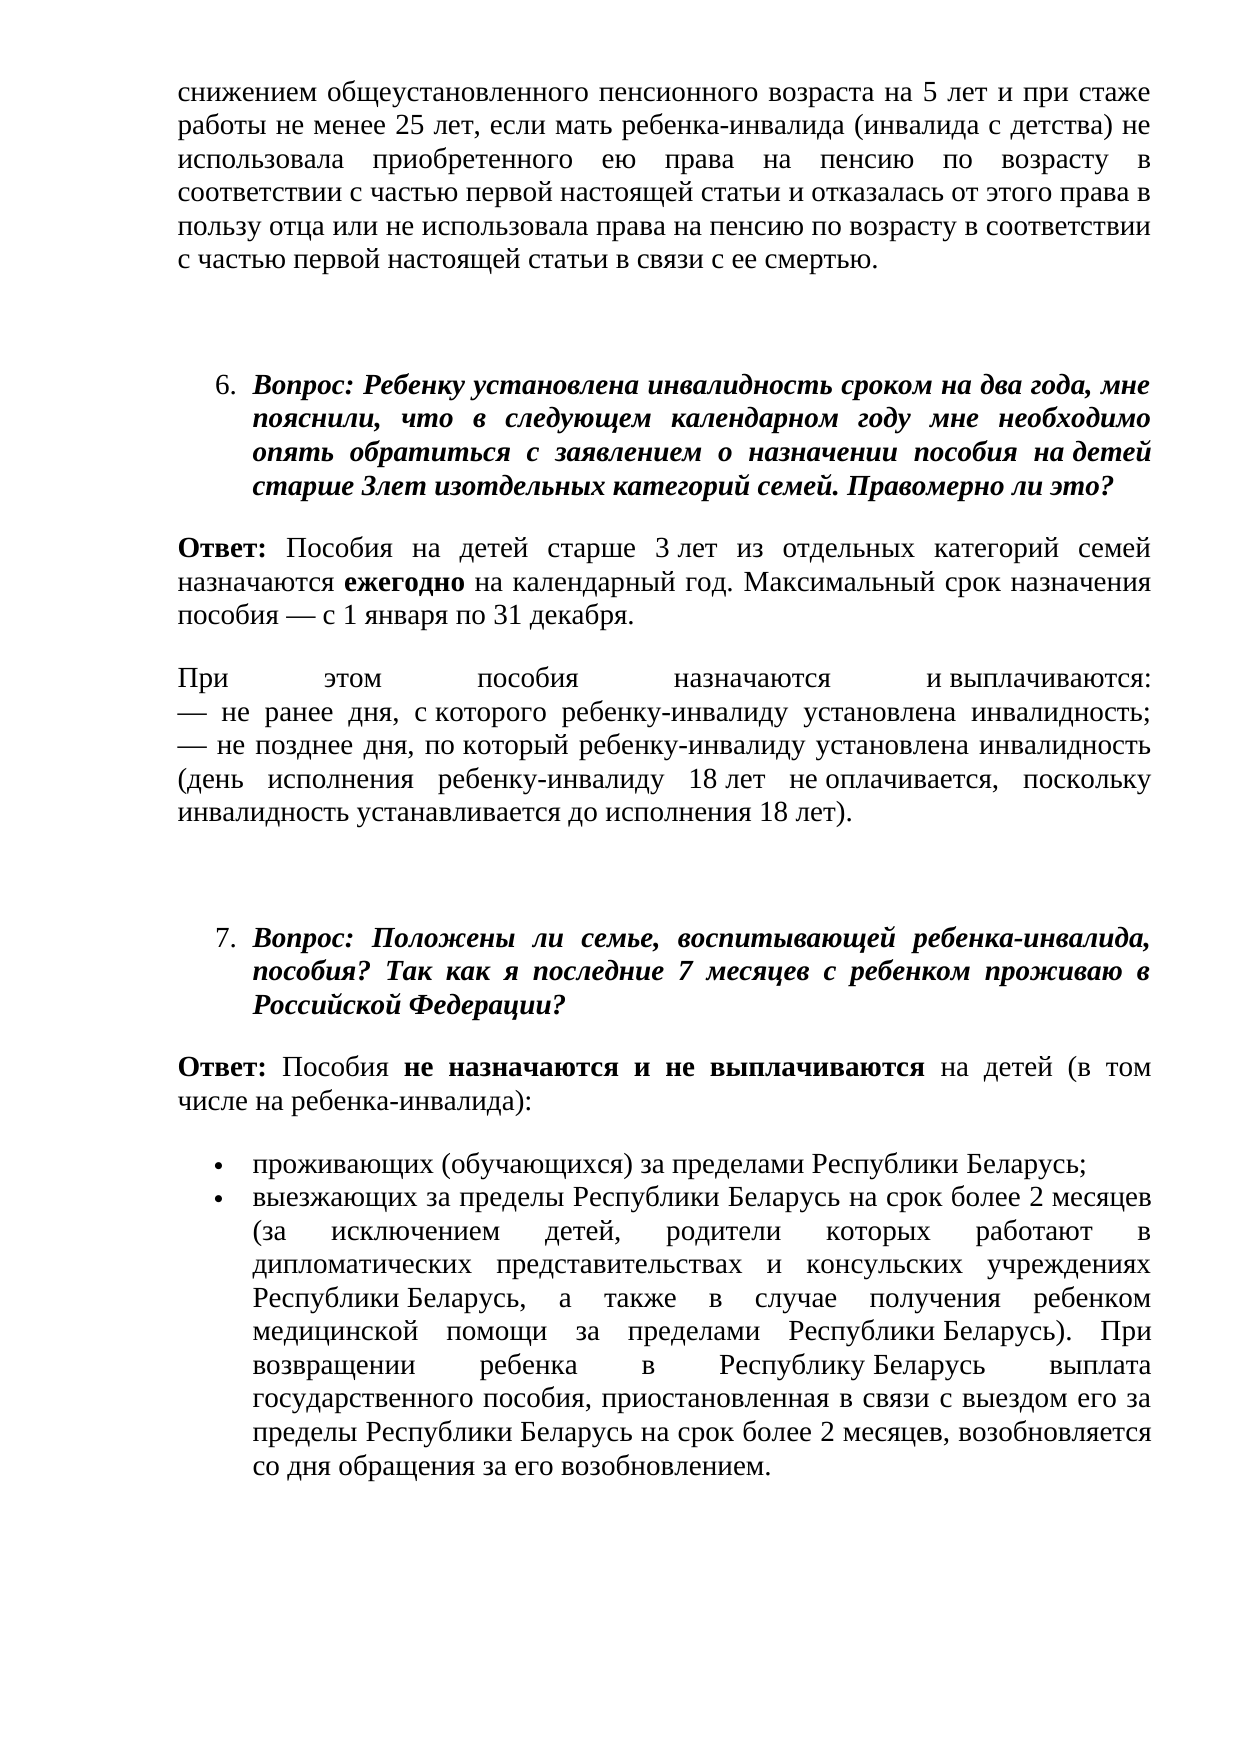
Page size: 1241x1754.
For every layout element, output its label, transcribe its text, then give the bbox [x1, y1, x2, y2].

list Вопрос: Ребенку установлена инвалидность сроком на два года, мне пояснили, что в следующем календарном году мне необходимо опять обратиться с заявлением о назначении пособия на детей старше 3лет изотдельных категорий семей. Правомерно ли это? [215, 367, 1152, 501]
text Ответ: Пособия на детей старше 3 лет из отдельных категорий семей назначаются ежегодно на календарный год. Максимальный срок назначения пособия — с 1 января по 31 декабря. [177, 530, 1152, 631]
list выезжающих за пределы Республики Беларусь на срок более 2 месяцев (за исключением детей, родители которых работают в дипломатических представительствах и консульских учреждениях Республики Беларусь, а также в случае получения ребенком медицинской помощи за пределами Республики Беларусь). При возвращении ребенка в Республику Беларусь выплата государственного пособия, приостановленная в связи с выездом его за пределы Республики Беларусь на срок более 2 месяцев, возобновляется со дня обращения за его возобновлением. [215, 1179, 1152, 1481]
list проживающих (обучающихся) за пределами Республики Беларусь; [215, 1146, 1152, 1179]
text При этом пособия назначаются и выплачиваются: — не ранее дня, с которого ребенку-инвалиду установлена инвалидность; — не позднее дня, по который ребенку-инвалиду установлена инвалидность (день исполнения ребенку-инвалиду 18 лет не оплачивается, поскольку инвалидность устанавливается до исполнения 18 лет). [177, 660, 1152, 828]
text Ответ: Пособия не назначаются и не выплачиваются на детей (в том числе на ребенка-инвалида): [177, 1049, 1152, 1117]
list Вопрос: Положены ли семье, воспитывающей ребенка-инвалида, пособия? Так как я последние 7 месяцев с ребенком проживаю в Российской Федерации? [215, 920, 1152, 1020]
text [177, 74, 1152, 275]
